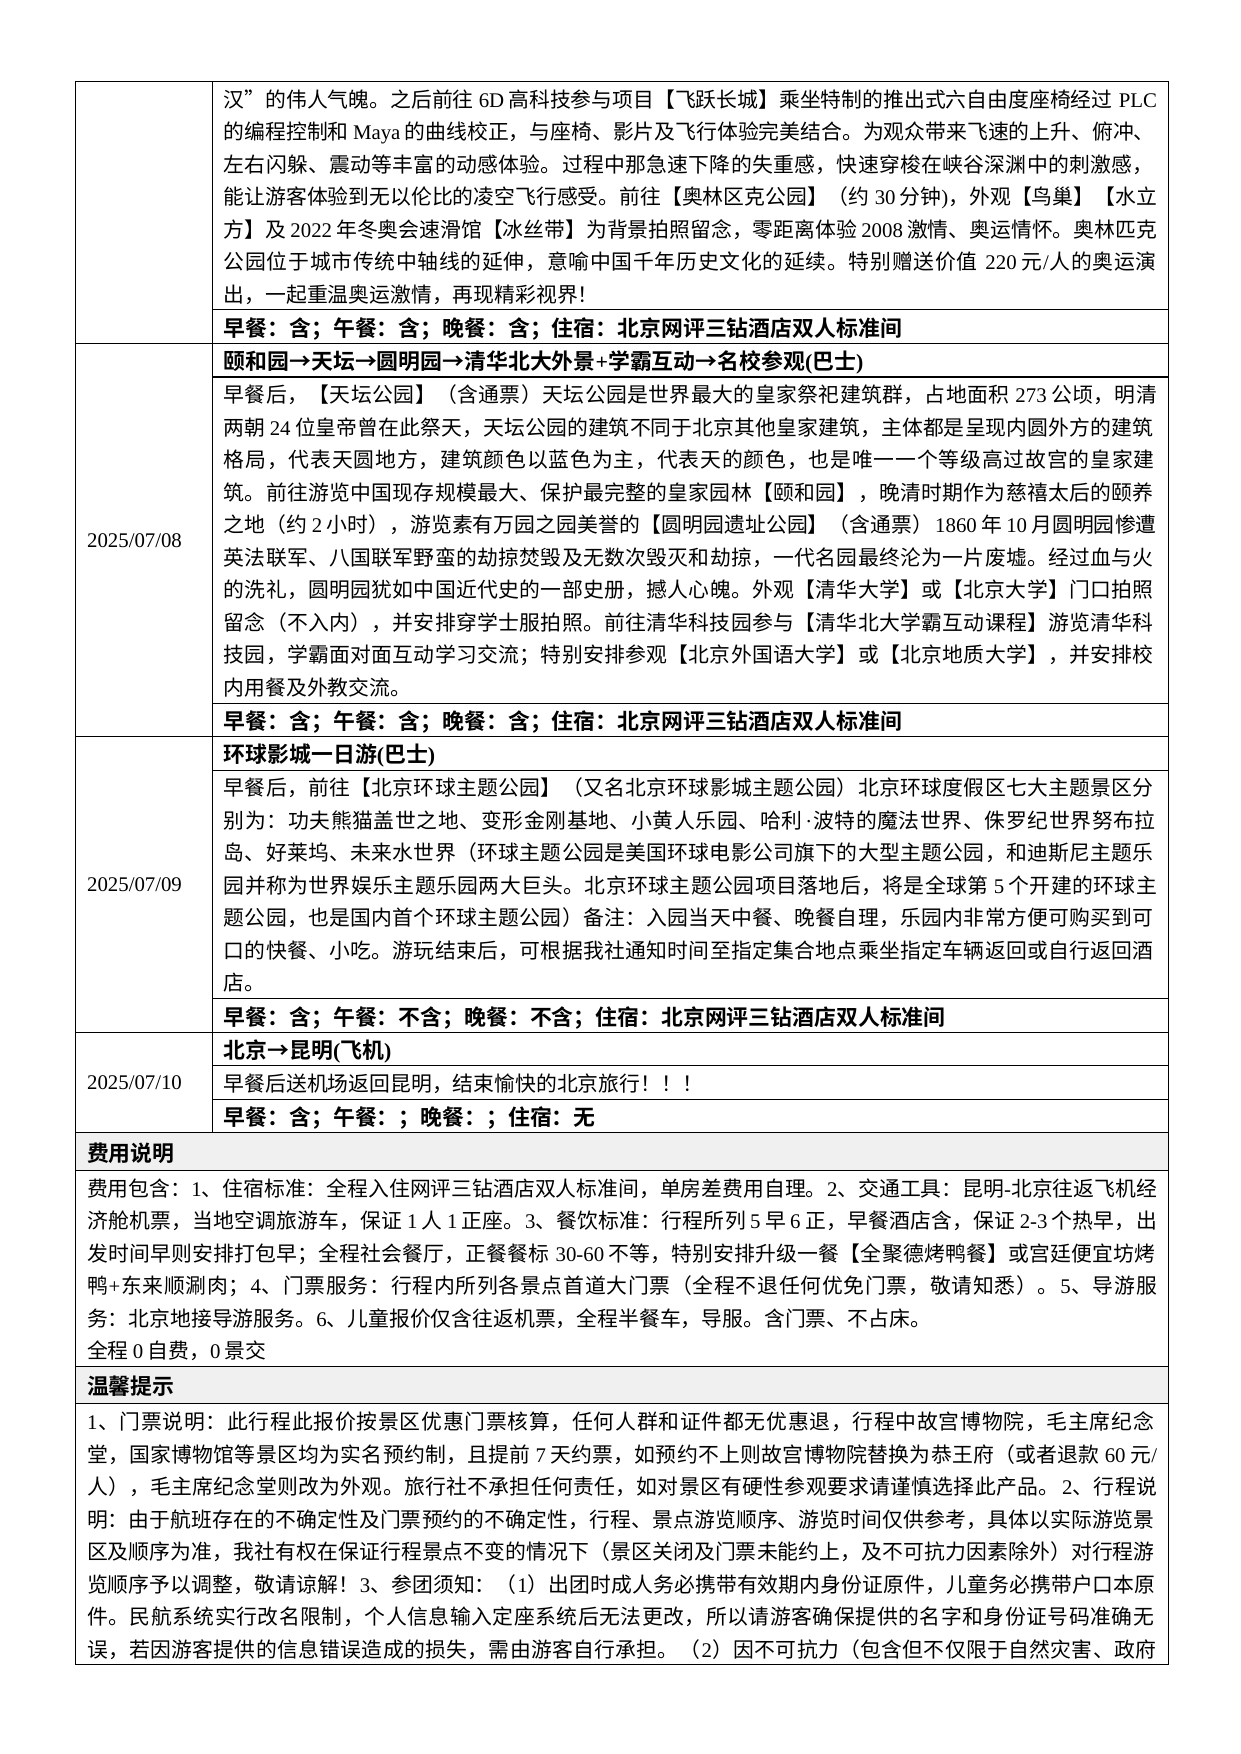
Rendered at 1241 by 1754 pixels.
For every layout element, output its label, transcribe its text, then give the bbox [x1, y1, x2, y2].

table_cell 早餐：含；午餐：不含；晚餐：不含；住宿：北京网评三钻酒店双人标准间 [213, 999, 1168, 1032]
table_cell 早餐：含；午餐：含；晚餐：含；住宿：北京网评三钻酒店双人标准间 [213, 310, 1168, 343]
table_cell 2025/07/09 [76, 737, 212, 1032]
table_cell 早餐后送机场返回昆明，结束愉快的北京旅行！！！ [213, 1066, 1168, 1099]
table_cell 颐和园→天坛→圆明园→清华北大外景+学霸互动→名校参观(巴士) [213, 344, 1168, 376]
table_cell 早餐：含；午餐：含；晚餐：含；住宿：北京网评三钻酒店双人标准间 [213, 704, 1168, 736]
table_cell 2025/07/10 [76, 1033, 212, 1132]
table_cell 2025/07/08 [76, 344, 212, 736]
table_cell 早餐后，【天坛公园】（含通票）天坛公园是世界最大的皇家祭祀建筑群，占地面积273公顷，明清两朝24位皇帝曾在此祭天，天坛公园的建筑不同于北京其他皇家建筑，主体都是呈现内圆外方的建筑格局，代表天圆地方，建筑颜色以蓝色为主，代表天的颜色，也是唯一一个等级高过故宫的皇家建筑。前往游览中国现存规模最大、保护最完整的皇家园林【颐和园】，晚清时期作为慈禧太后的颐养之地（约2小时），游览素有万园之园美誉的【圆明园遗址公园】（含通票）1860年10月圆明园惨遭英法联军、八国联军野蛮的劫掠焚毁及无数次毁灭和劫掠，一代名园最终沦为一片废墟。经过血与火的洗礼，圆明园犹如中国近代史的一部史册，撼人心魄。外观【清华大学】或【北京大学】门口拍照留念（不入内），并安排穿学士服拍照。前往清华科技园参与【清华北大学霸互动课程】游览清华科技园，学霸面对面互动学习交流；特别安排参观【北京外国语大学】或【北京地质大学】，并安排校内用餐及外教交流。 [213, 378, 1168, 702]
table_cell 早餐后，前往【北京环球主题公园】（又名北京环球影城主题公园）北京环球度假区七大主题景区分别为：功夫熊猫盖世之地、变形金刚基地、小黄人乐园、哈利·波特的魔法世界、侏罗纪世界努布拉岛、好莱坞、未来水世界（环球主题公园是美国环球电影公司旗下的大型主题公园，和迪斯尼主题乐园并称为世界娱乐主题乐园两大巨头。北京环球主题公园项目落地后，将是全球第5个开建的环球主题公园，也是国内首个环球主题公园）备注：入园当天中餐、晚餐自理，乐园内非常方便可购买到可口的快餐、小吃。游玩结束后，可根据我社通知时间至指定集合地点乘坐指定车辆返回或自行返回酒店。 [213, 771, 1168, 998]
table_cell 温馨提示 [76, 1367, 1168, 1403]
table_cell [213, 82, 1168, 309]
table_cell 早餐：含；午餐：；晚餐：；住宿：无 [213, 1100, 1168, 1132]
table_cell 北京→昆明(飞机) [213, 1033, 1168, 1065]
table_cell 环球影城一日游(巴士) [213, 737, 1168, 769]
table_cell 费用包含：1、住宿标准：全程入住网评三钻酒店双人标准间，单房差费用自理。2、交通工具：昆明-北京往返飞机经济舱机票，当地空调旅游车，保证1人1正座。3、餐饮标准：行程所列5早6正，早餐酒店含，保证2-3个热早，出发时间早则安排打包早；全程社会餐厅，正餐餐标30-60不等，特别安排升级一餐【全聚德烤鸭餐】或宫廷便宜坊烤鸭+东来顺涮肉；4、门票服务：行程内所列各景点首道大门票（全程不退任何优免门票，敬请知悉）。5、导游服务：北京地接导游服务。6、儿童报价仅含往返机票，全程半餐车，导服。含门票、不占床。 全程0自费，0景交 [76, 1171, 1168, 1366]
table_cell 费用说明 [76, 1133, 1168, 1170]
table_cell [76, 1404, 1168, 1664]
